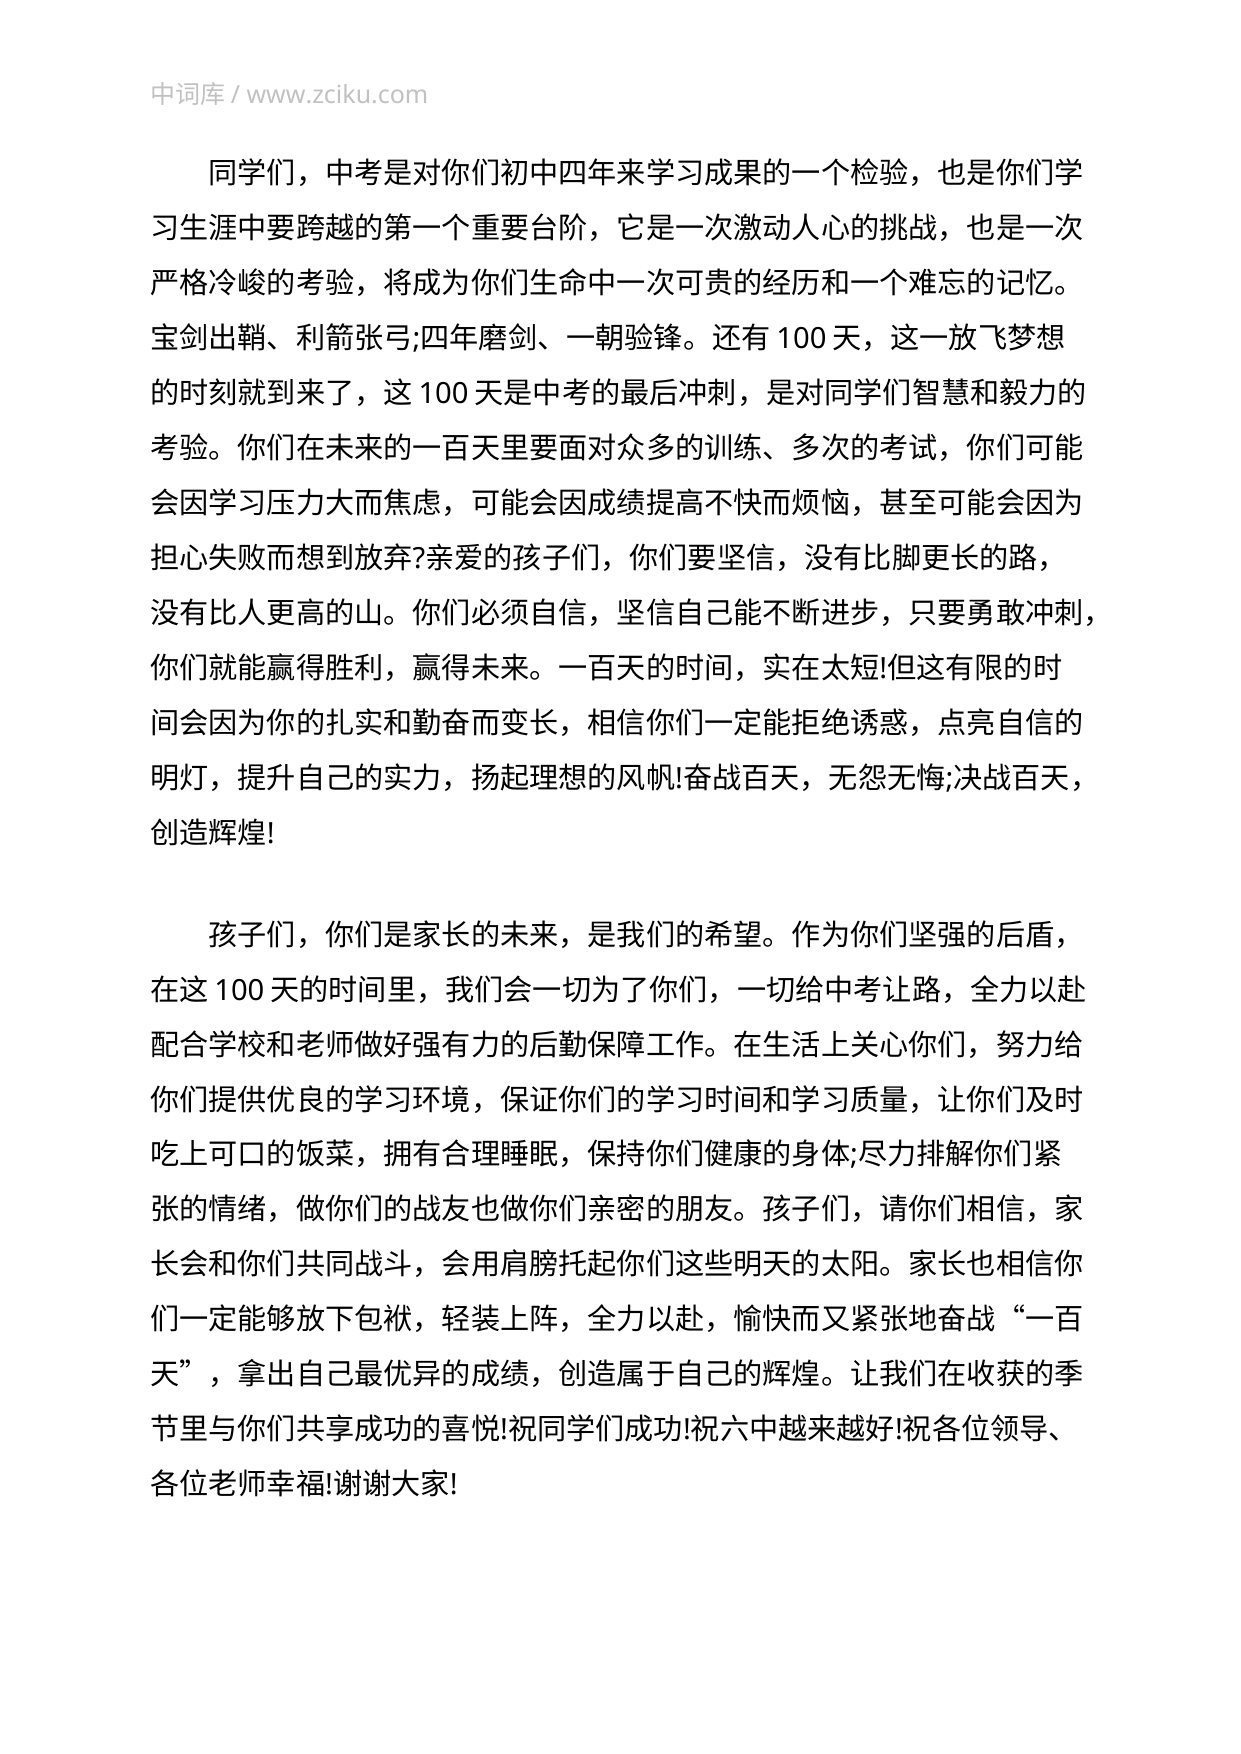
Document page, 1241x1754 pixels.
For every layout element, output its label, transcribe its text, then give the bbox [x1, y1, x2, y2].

text 孩子们，你们是家长的未来，是我们的希望。作为你们坚强的后盾，在这100天的时间里，我们会一切为了你们，一切给中考让路，全力以赴配合学校和老师做好强有力的后勤保障工作。在生活上关心你们，努力给你们提供优良的学习环境，保证你们的学习时间和学习质量，让你们及时吃上可口的饭菜，拥有合理睡眠，保持你们健康的身体;尽力排解你们紧张的情绪，做你们的战友也做你们亲密的朋友。孩子们，请你们相信，家长会和你们共同战斗，会用肩膀托起你们这些明天的太阳。家长也相信你们一定能够放下包袱，轻装上阵，全力以赴，愉快而又紧张地奋战“一百天”，拿出自己最优异的成绩，创造属于自己的辉煌。让我们在收获的季节里与你们共享成功的喜悦!祝同学们成功!祝六中越来越好!祝各位领导、各位老师幸福!谢谢大家! [150, 911, 1090, 1503]
text 同学们，中考是对你们初中四年来学习成果的一个检验，也是你们学习生涯中要跨越的第一个重要台阶，它是一次激动人心的挑战，也是一次严格冷峻的考验，将成为你们生命中一次可贵的经历和一个难忘的记忆。宝剑出鞘、利箭张弓;四年磨剑、一朝验锋。还有100天，这一放飞梦想的时刻就到来了，这100天是中考的最后冲刺，是对同学们智慧和毅力的考验。你们在未来的一百天里要面对众多的训练、多次的考试，你们可能会因学习压力大而焦虑，可能会因成绩提高不快而烦恼，甚至可能会因为担心失败而想到放弃?亲爱的孩子们，你们要坚信，没有比脚更长的路，没有比人更高的山。你们必须自信，坚信自己能不断进步，只要勇敢冲刺，你们就能赢得胜利，赢得未来。一百天的时间，实在太短!但这有限的时间会因为你的扎实和勤奋而变长，相信你们一定能拒绝诱惑，点亮自信的明灯，提升自己的实力，扬起理想的风帆!奋战百天，无怨无悔;决战百天，创造辉煌! [150, 150, 1090, 852]
